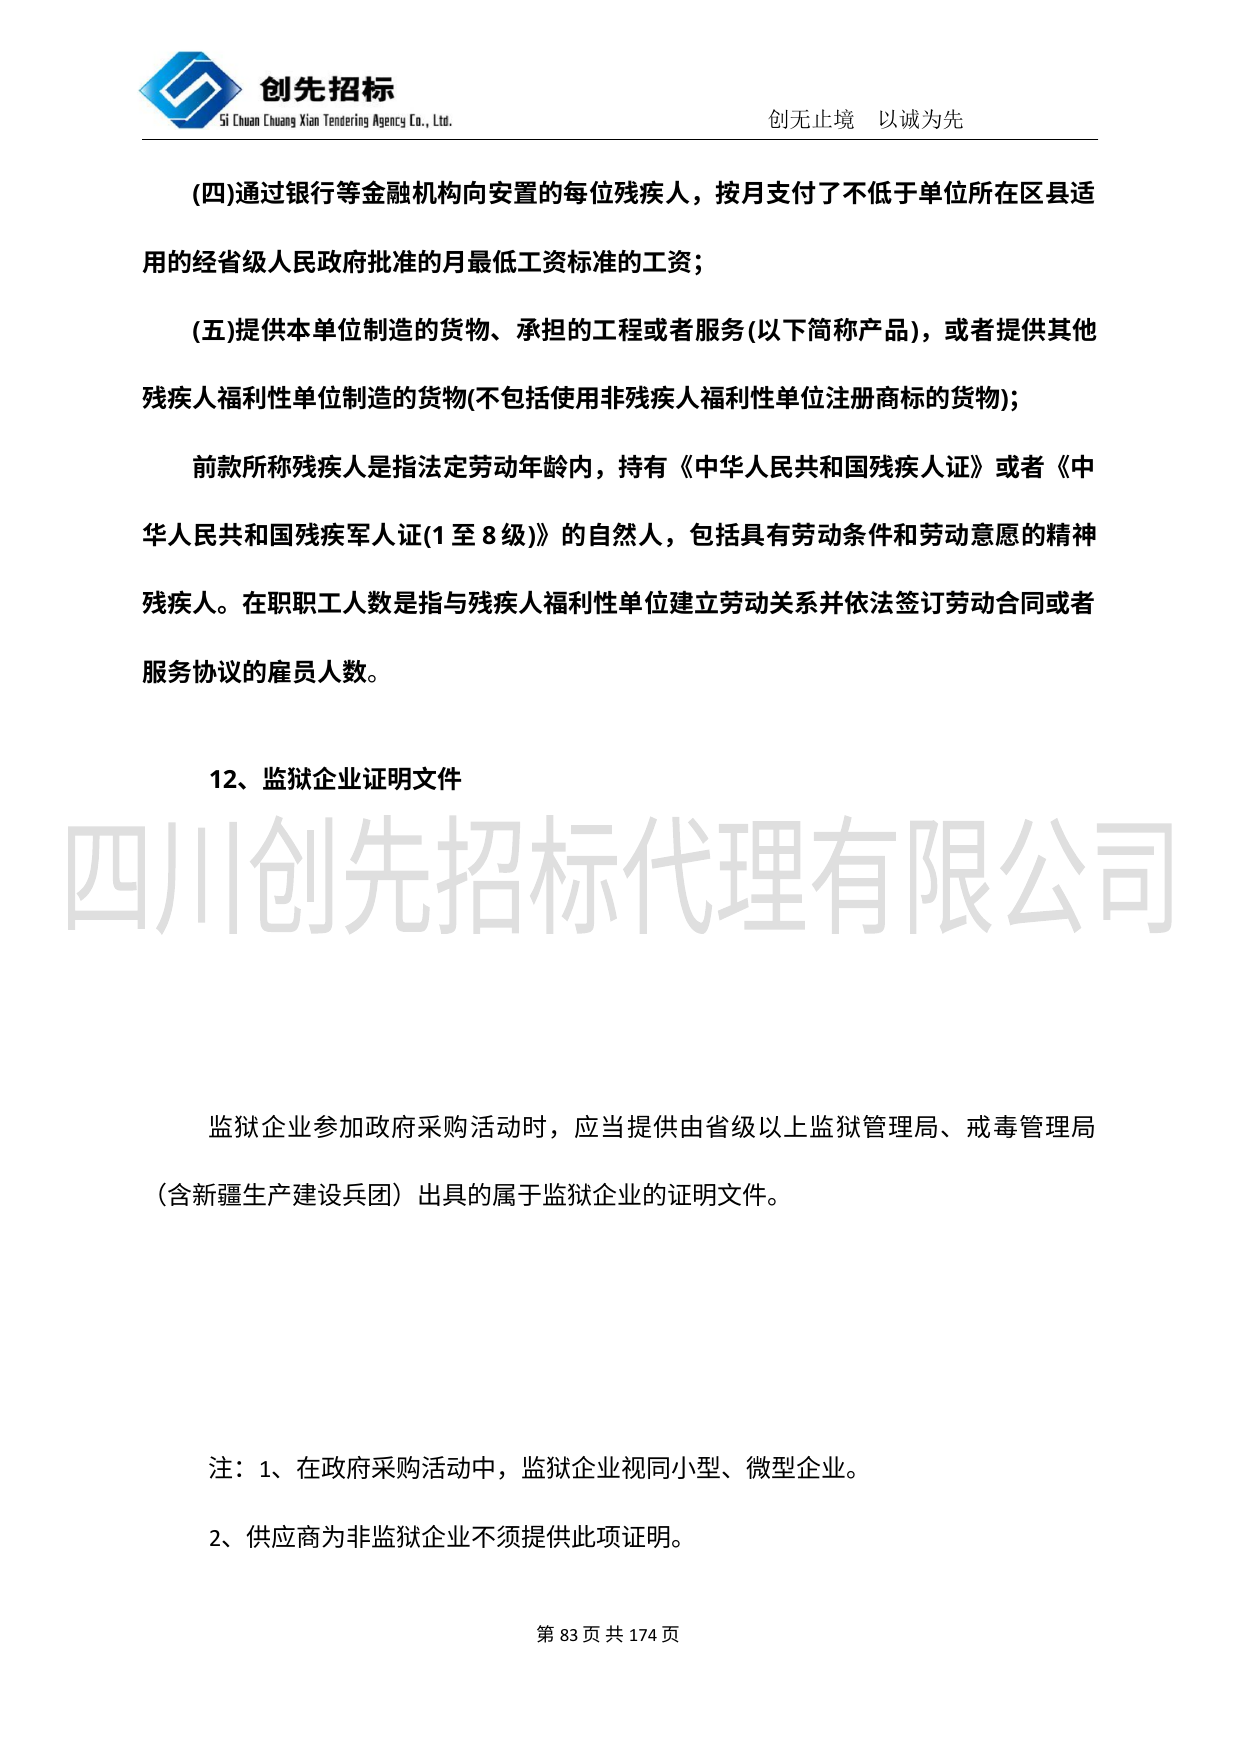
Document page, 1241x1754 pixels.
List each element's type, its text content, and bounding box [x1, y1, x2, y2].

picture [136, 49, 454, 130]
text (五)提供本单位制造的货物、承担的工程或者服务(以下简称产品)，或者提供其他残疾人福利性单位制造的货物(不包括使用非残疾人福利性单位注册商标的货物)； [142, 294, 1098, 431]
text 注：1、在政府采购活动中，监狱企业视同小型、微型企业。 [142, 1433, 1098, 1501]
text 2、供应商为非监狱企业不须提供此项证明。 [142, 1501, 1098, 1569]
subtitle 12、监狱企业证明文件 [142, 744, 1098, 812]
text 前款所称残疾人是指法定劳动年龄内，持有《中华人民共和国残疾人证》或者《中华人民共和国残疾军人证(1至8级)》的自然人，包括具有劳动条件和劳动意愿的精神残疾人。在职职工人数是指与残疾人福利性单位建立劳动关系并依法签订劳动合同或者服务协议的雇员人数。 [142, 431, 1098, 704]
text 监狱企业参加政府采购活动时，应当提供由省级以上监狱管理局、戒毒管理局（含新疆生产建设兵团）出具的属于监狱企业的证明文件。 [142, 1091, 1098, 1228]
text (四)通过银行等金融机构向安置的每位残疾人，按月支付了不低于单位所在区县适用的经省级人民政府批准的月最低工资标准的工资； [142, 158, 1098, 294]
